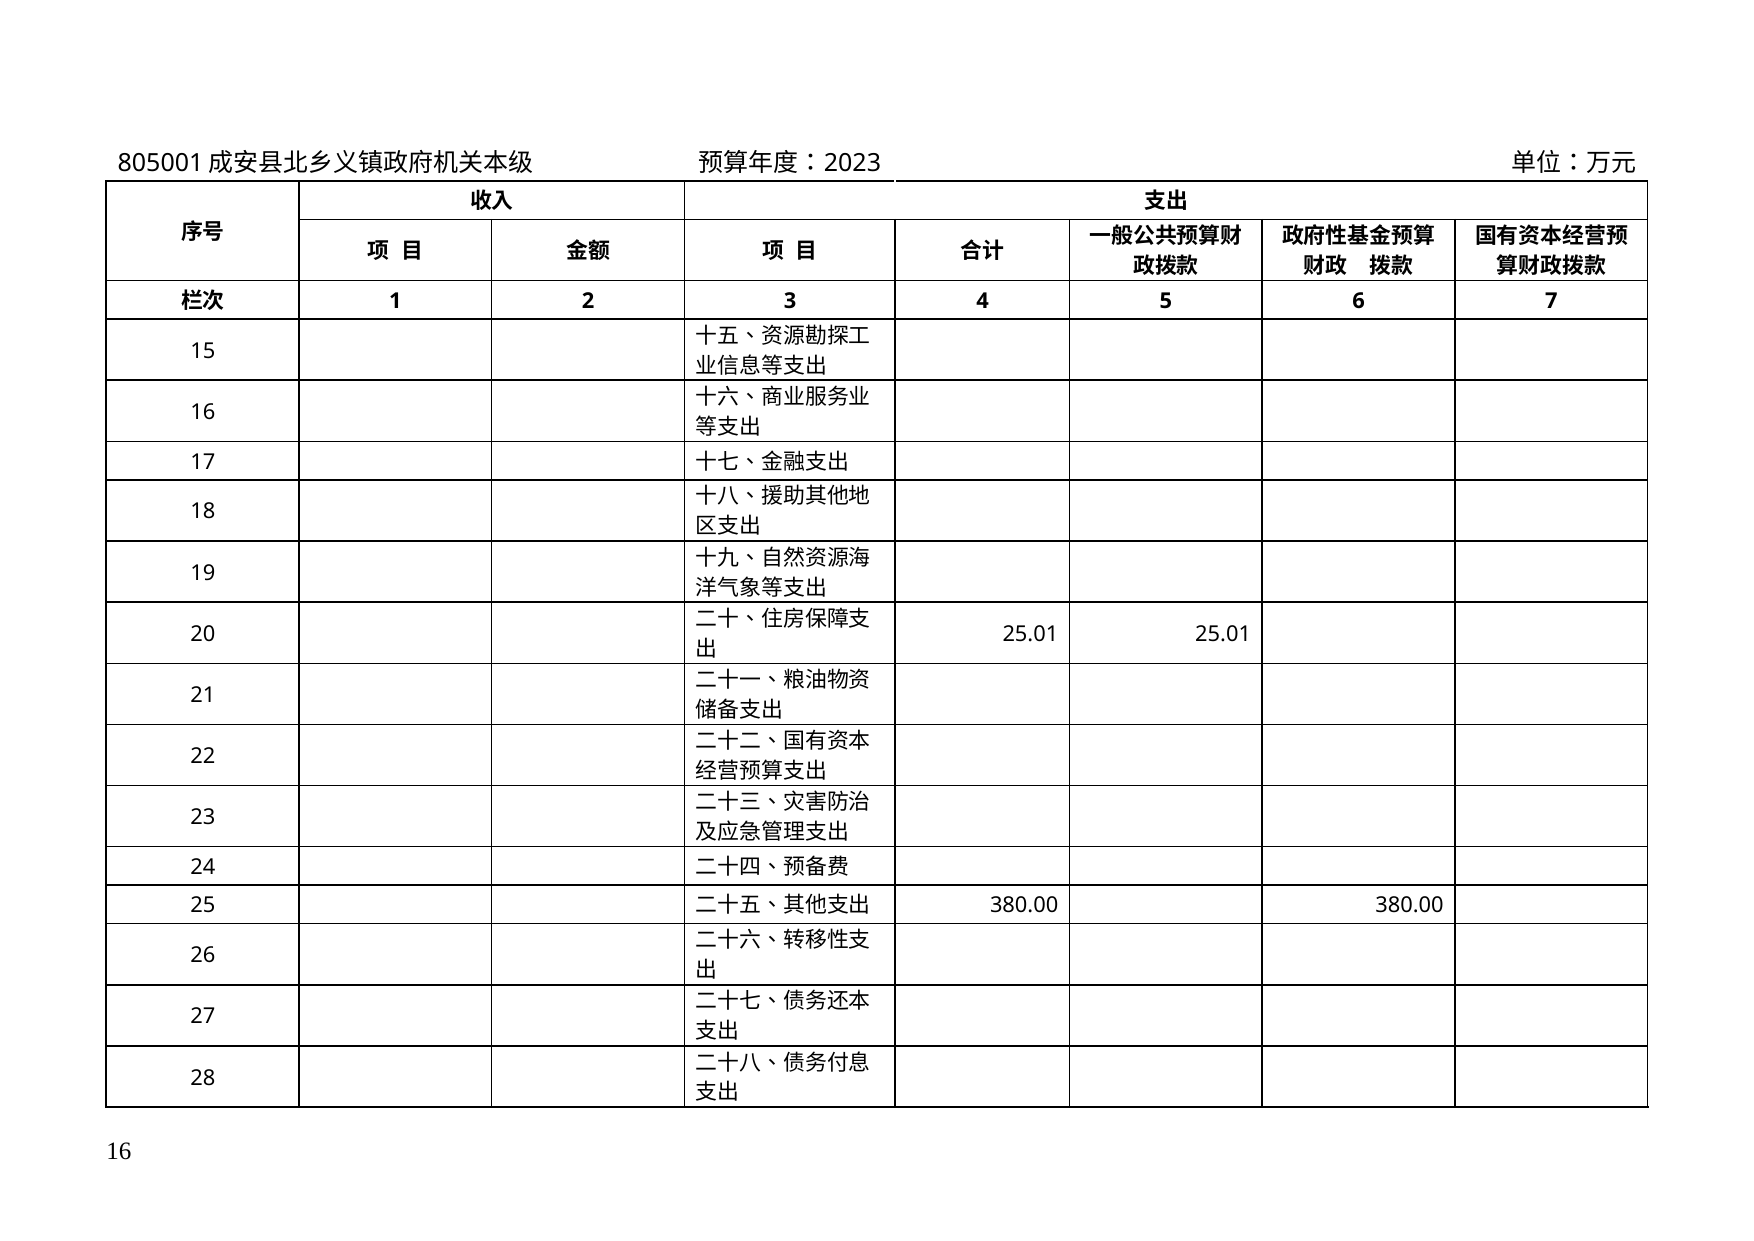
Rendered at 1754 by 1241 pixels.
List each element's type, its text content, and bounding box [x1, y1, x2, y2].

table_cell [492, 603, 684, 662]
table_cell [1263, 320, 1454, 379]
table_cell [1456, 847, 1647, 884]
table_cell [896, 542, 1069, 601]
table_header 单位：万元 [896, 143, 1647, 180]
table_cell 国有资本经营预算财政拨款 [1456, 220, 1647, 280]
table_cell [1456, 664, 1647, 723]
table_cell [300, 442, 491, 479]
table_cell 二十一、粮油物资储备支出 [685, 664, 894, 723]
table_cell [1070, 886, 1261, 923]
table_cell 380.00 [896, 886, 1069, 923]
table_cell 17 [107, 442, 298, 479]
table_cell [896, 442, 1069, 479]
table_cell 金额 [492, 220, 684, 280]
table_cell [1070, 1047, 1261, 1106]
table_cell [896, 725, 1069, 785]
table_cell [300, 381, 491, 441]
table_cell [492, 381, 684, 441]
table_cell [1263, 725, 1454, 785]
table_cell [1456, 986, 1647, 1045]
table_cell [1456, 1047, 1647, 1106]
table_cell [896, 481, 1069, 540]
table_cell [1263, 924, 1454, 984]
table_cell 21 [107, 664, 298, 723]
table_cell [896, 381, 1069, 441]
table_cell 支出 [685, 182, 1647, 219]
table_cell [492, 542, 684, 601]
table_cell [1456, 603, 1647, 662]
table_cell 栏次 [107, 281, 298, 318]
table_cell 政府性基金预算财政 拨款 [1263, 220, 1454, 280]
table_cell [1070, 664, 1261, 723]
table_cell [492, 886, 684, 923]
table_cell 20 [107, 603, 298, 662]
table_cell 15 [107, 320, 298, 379]
table_cell [1456, 442, 1647, 479]
table_cell 7 [1456, 281, 1647, 318]
table_cell [300, 986, 491, 1045]
table_cell [492, 442, 684, 479]
table_cell [300, 886, 491, 923]
table_cell 项 目 [300, 220, 491, 280]
table_cell [1070, 320, 1261, 379]
table_cell [300, 542, 491, 601]
table_cell [1263, 481, 1454, 540]
table_cell [1263, 603, 1454, 662]
table_cell [300, 924, 491, 984]
table_cell [1263, 542, 1454, 601]
table_cell 收入 [300, 182, 684, 219]
table_cell [1263, 847, 1454, 884]
table_cell 二十七、债务还本支出 [685, 986, 894, 1045]
table_cell [1070, 381, 1261, 441]
table_cell [492, 481, 684, 540]
table_cell [492, 725, 684, 785]
table_cell [1263, 786, 1454, 846]
table_cell 二十二、国有资本经营预算支出 [685, 725, 894, 785]
table_cell [300, 481, 491, 540]
table_cell [492, 1047, 684, 1106]
table_cell [1263, 381, 1454, 441]
table_cell 3 [685, 281, 894, 318]
table_cell [1070, 725, 1261, 785]
table_cell [1263, 986, 1454, 1045]
table_cell 2 [492, 281, 684, 318]
table_cell [1070, 986, 1261, 1045]
table_cell 19 [107, 542, 298, 601]
table_cell [1456, 786, 1647, 846]
table_cell 22 [107, 725, 298, 785]
table_cell 25.01 [1070, 603, 1261, 662]
table_cell [300, 603, 491, 662]
table_cell [492, 786, 684, 846]
table_cell 二十四、预备费 [685, 847, 894, 884]
table_cell [1456, 542, 1647, 601]
table_cell [1263, 1047, 1454, 1106]
table_cell [300, 725, 491, 785]
table_cell [1456, 381, 1647, 441]
table_cell 二十六、转移性支出 [685, 924, 894, 984]
table_cell 23 [107, 786, 298, 846]
table_cell [300, 1047, 491, 1106]
table_cell 25.01 [896, 603, 1069, 662]
table_cell 4 [896, 281, 1069, 318]
table_cell 25 [107, 886, 298, 923]
table_cell [1263, 442, 1454, 479]
table_cell 27 [107, 986, 298, 1045]
table_cell [1456, 320, 1647, 379]
table_cell [896, 847, 1069, 884]
table_cell 合计 [896, 220, 1069, 280]
table_cell [896, 664, 1069, 723]
table_cell 十九、自然资源海洋气象等支出 [685, 542, 894, 601]
table_cell [1456, 886, 1647, 923]
table_cell 二十八、债务付息支出 [685, 1047, 894, 1106]
table_cell 26 [107, 924, 298, 984]
table_cell [896, 986, 1069, 1045]
table_cell 十七、金融支出 [685, 442, 894, 479]
table_cell [492, 320, 684, 379]
table_cell [1070, 847, 1261, 884]
table_cell [1456, 924, 1647, 984]
table_cell 1 [300, 281, 491, 318]
table_cell [300, 847, 491, 884]
table_cell [896, 320, 1069, 379]
table_cell 二十五、其他支出 [685, 886, 894, 923]
table_header 预算年度：2023 [685, 143, 894, 180]
table_cell 380.00 [1263, 886, 1454, 923]
table_cell 18 [107, 481, 298, 540]
table_cell 24 [107, 847, 298, 884]
table_cell [492, 924, 684, 984]
table_cell [300, 786, 491, 846]
table_cell [1263, 664, 1454, 723]
table_cell 6 [1263, 281, 1454, 318]
table_cell [300, 320, 491, 379]
table_cell [1070, 481, 1261, 540]
table_cell 二十三、灾害防治及应急管理支出 [685, 786, 894, 846]
table_cell [1070, 924, 1261, 984]
table_cell [300, 664, 491, 723]
table_cell 项 目 [685, 220, 894, 280]
table_cell 十五、资源勘探工业信息等支出 [685, 320, 894, 379]
table_cell [1070, 786, 1261, 846]
table_cell 28 [107, 1047, 298, 1106]
table_cell 十八、援助其他地区支出 [685, 481, 894, 540]
table_cell 十六、商业服务业等支出 [685, 381, 894, 441]
table_cell 16 [107, 381, 298, 441]
table_cell [1070, 442, 1261, 479]
table_cell 5 [1070, 281, 1261, 318]
table_cell [492, 986, 684, 1045]
table_cell [896, 1047, 1069, 1106]
table_cell [896, 786, 1069, 846]
table_header 805001成安县北乡义镇政府机关本级 [107, 143, 684, 180]
table_cell [1070, 542, 1261, 601]
table_cell [492, 847, 684, 884]
table_cell 一般公共预算财政拨款 [1070, 220, 1261, 280]
table_cell [492, 664, 684, 723]
table_cell [1456, 481, 1647, 540]
table_cell [896, 924, 1069, 984]
table_cell [1456, 725, 1647, 785]
table_cell 二十、住房保障支出 [685, 603, 894, 662]
table_cell 序号 [107, 182, 298, 280]
